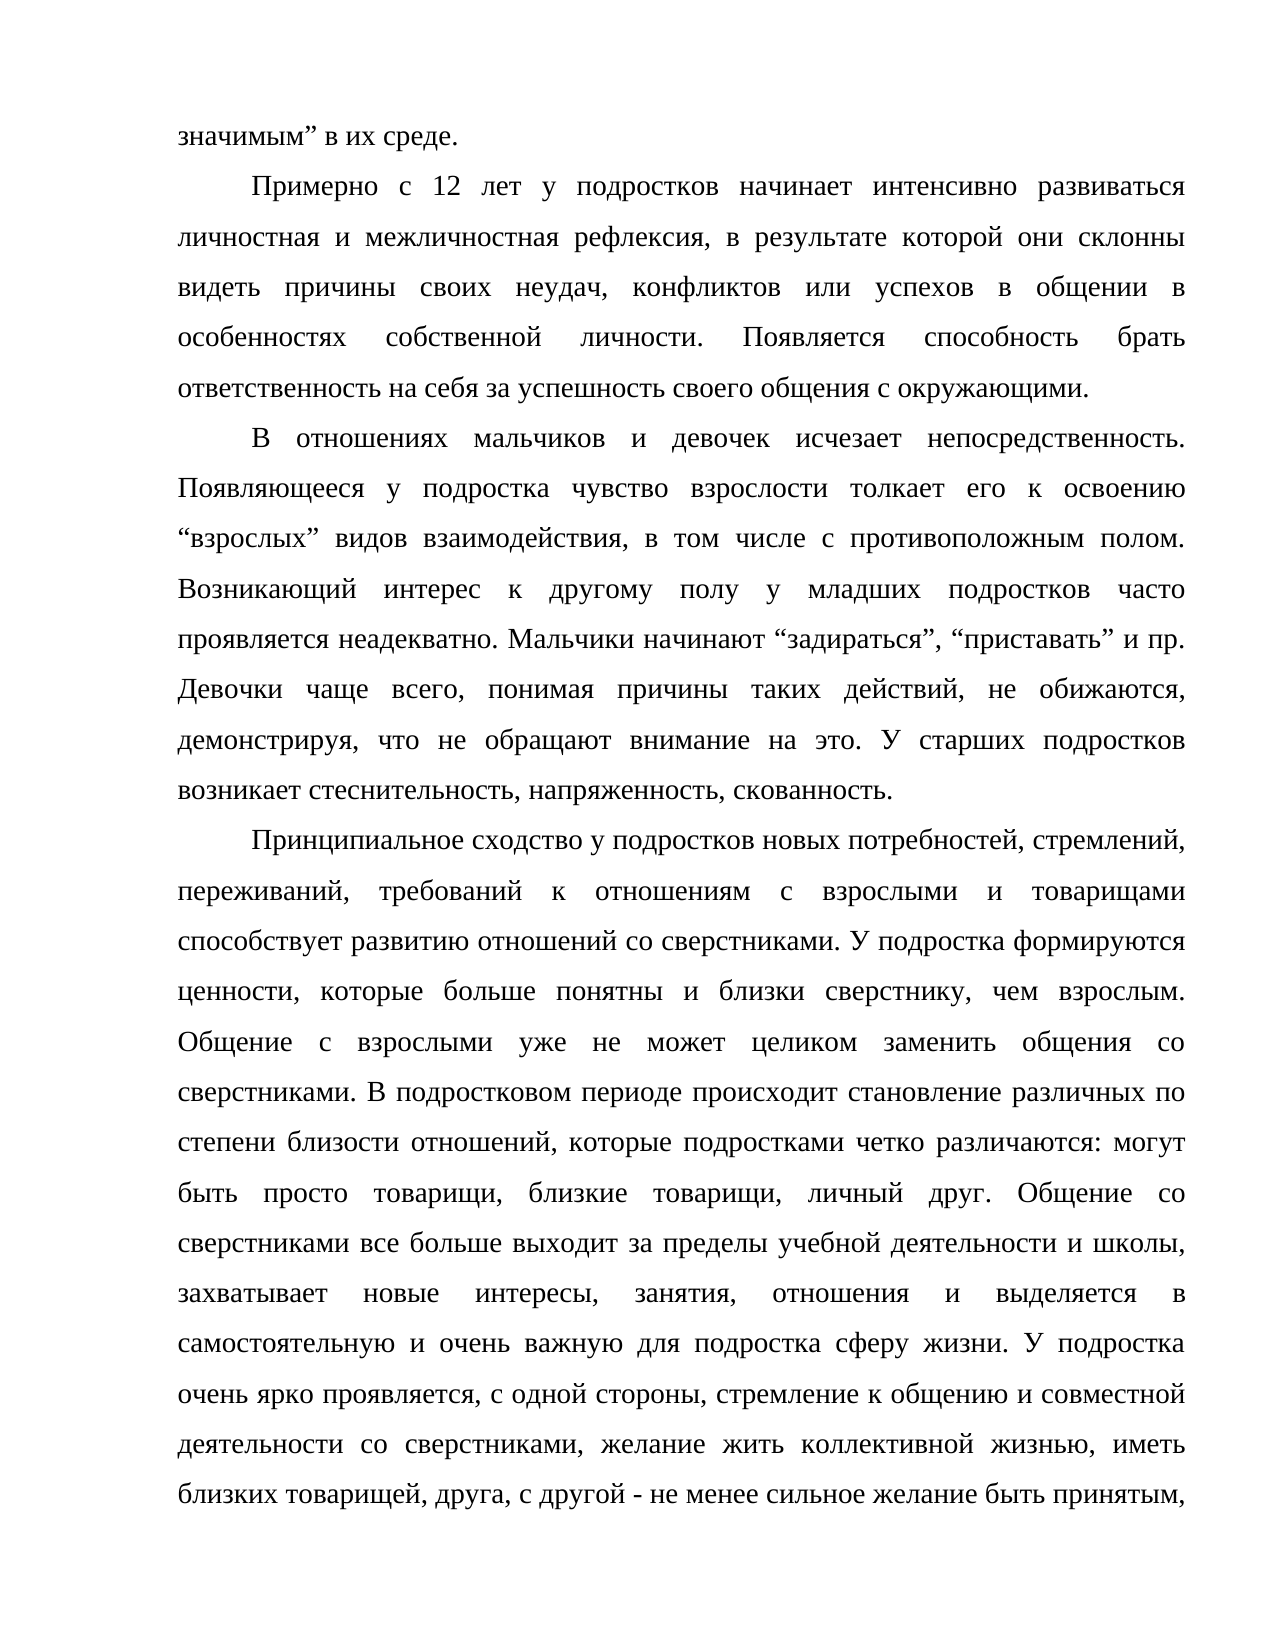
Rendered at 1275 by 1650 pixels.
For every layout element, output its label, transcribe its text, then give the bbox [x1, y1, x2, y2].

text В отношениях мальчиков и девочек исчезает непосредственность. Появляющееся у подростка чувство взрослости толкает его к освоению “взрослых” видов взаимодействия, в том числе с противоположным полом. Возникающий интерес к другому полу у младших подростков часто проявляется неадекватно. Мальчики начинают “задираться”, “приставать” и пр. Девочки чаще всего, понимая причины таких действий, не обижаются, демонстрируя, что не обращают внимание на это. У старших подростков возникает стеснительность, напряженность, скованность. [177, 420, 1186, 806]
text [177, 118, 1186, 152]
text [177, 822, 1186, 1510]
text Примерно с 12 лет у подростков начинает интенсивно развиваться личностная и межличностная рефлексия, в результате которой они склонны видеть причины своих неудач, конфликтов или успехов в общении в особенностях собственной личности. Появляется способность брать ответственность на себя за успешность своего общения с окружающими. [177, 168, 1186, 403]
